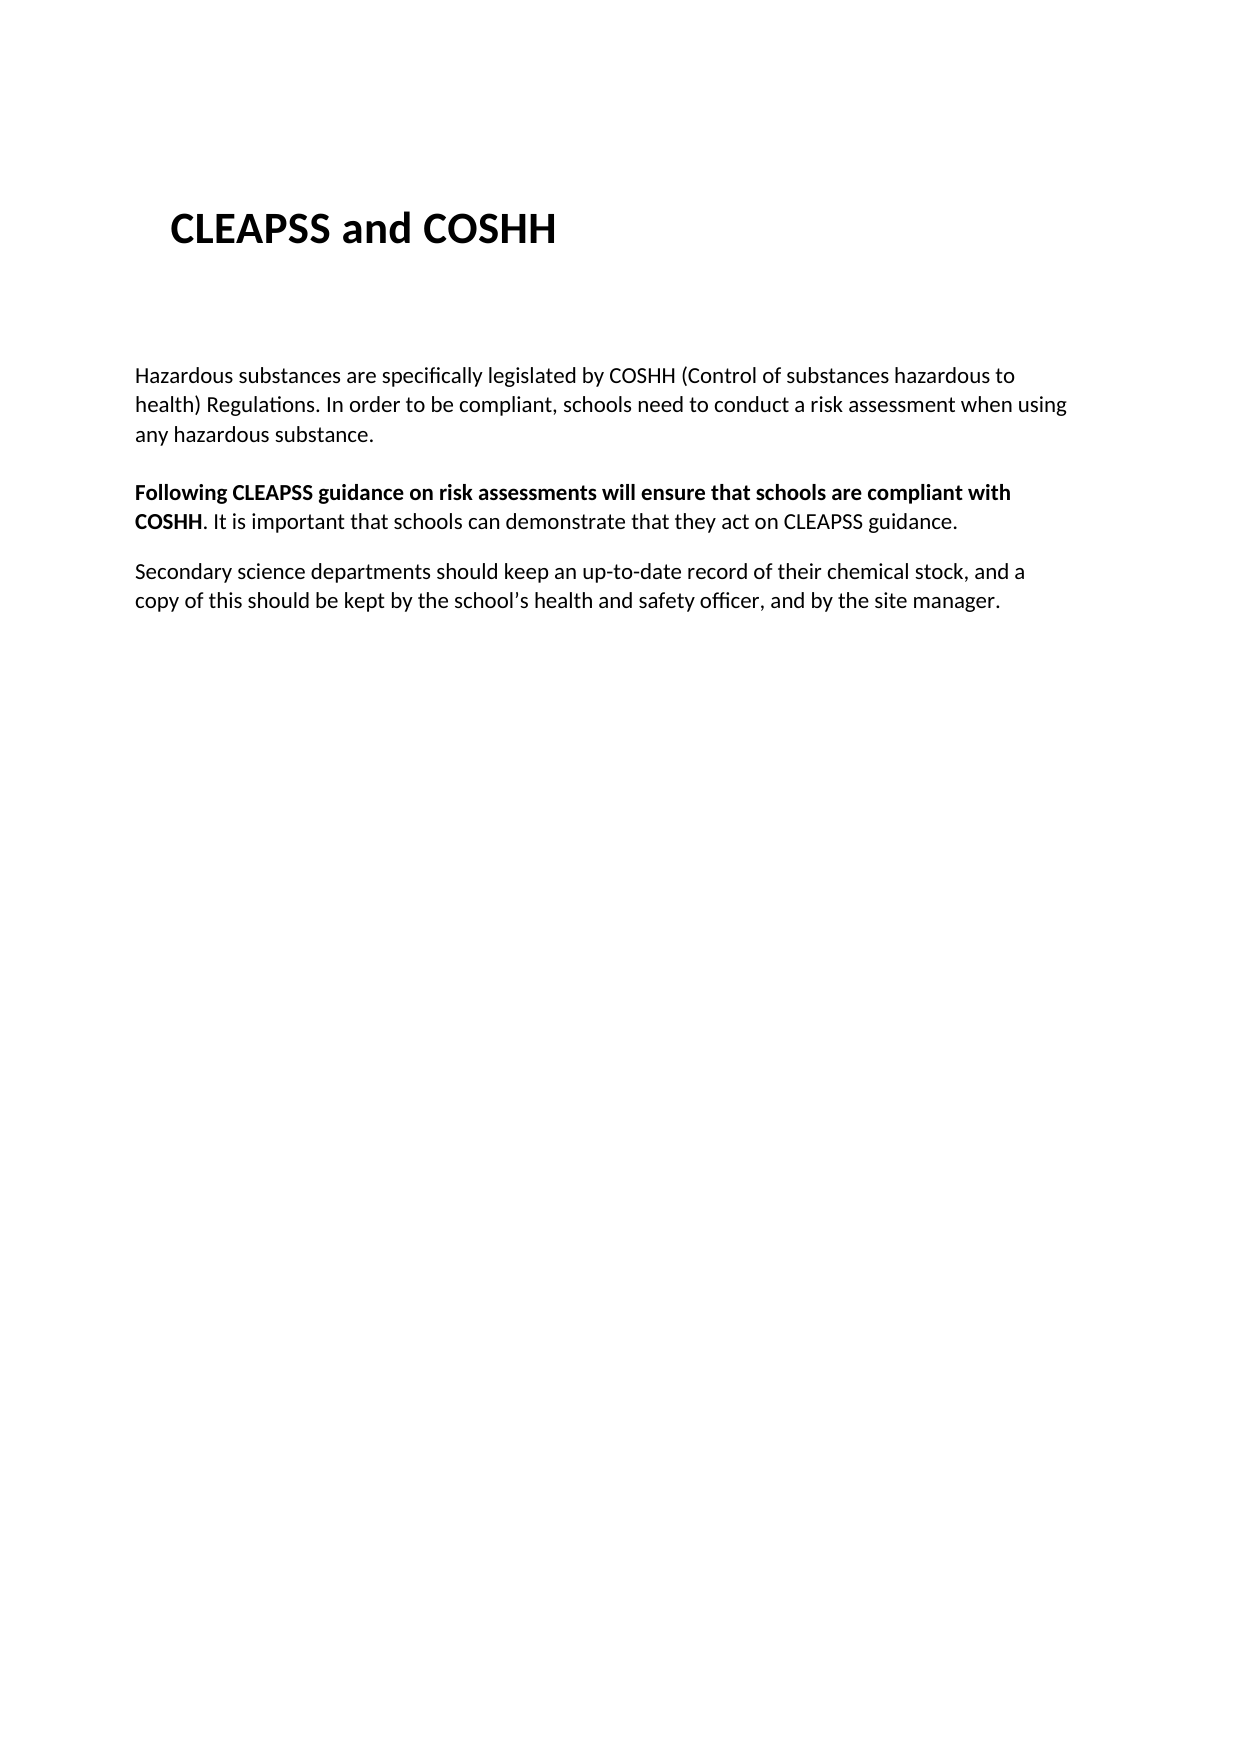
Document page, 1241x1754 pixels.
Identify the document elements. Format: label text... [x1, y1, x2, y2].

text Hazardous substances are specifically legislated by COSHH (Control of substances hazardous to health) Regulations. In order to be compliant, schools need to conduct a risk assessment when using any hazardous substance. Following CLEAPSS guidance on risk assessments will ensure that schools are compliant with COSHH. It is important that schools can demonstrate that they act on CLEAPSS guidance. [135, 361, 1070, 535]
text Secondary science departments should keep an up-to-date record of their chemical stock, and a copy of this should be kept by the school’s health and safety officer, and by the site manager. [135, 556, 1070, 614]
text CLEAPSS and COSHH [158, 202, 1070, 254]
